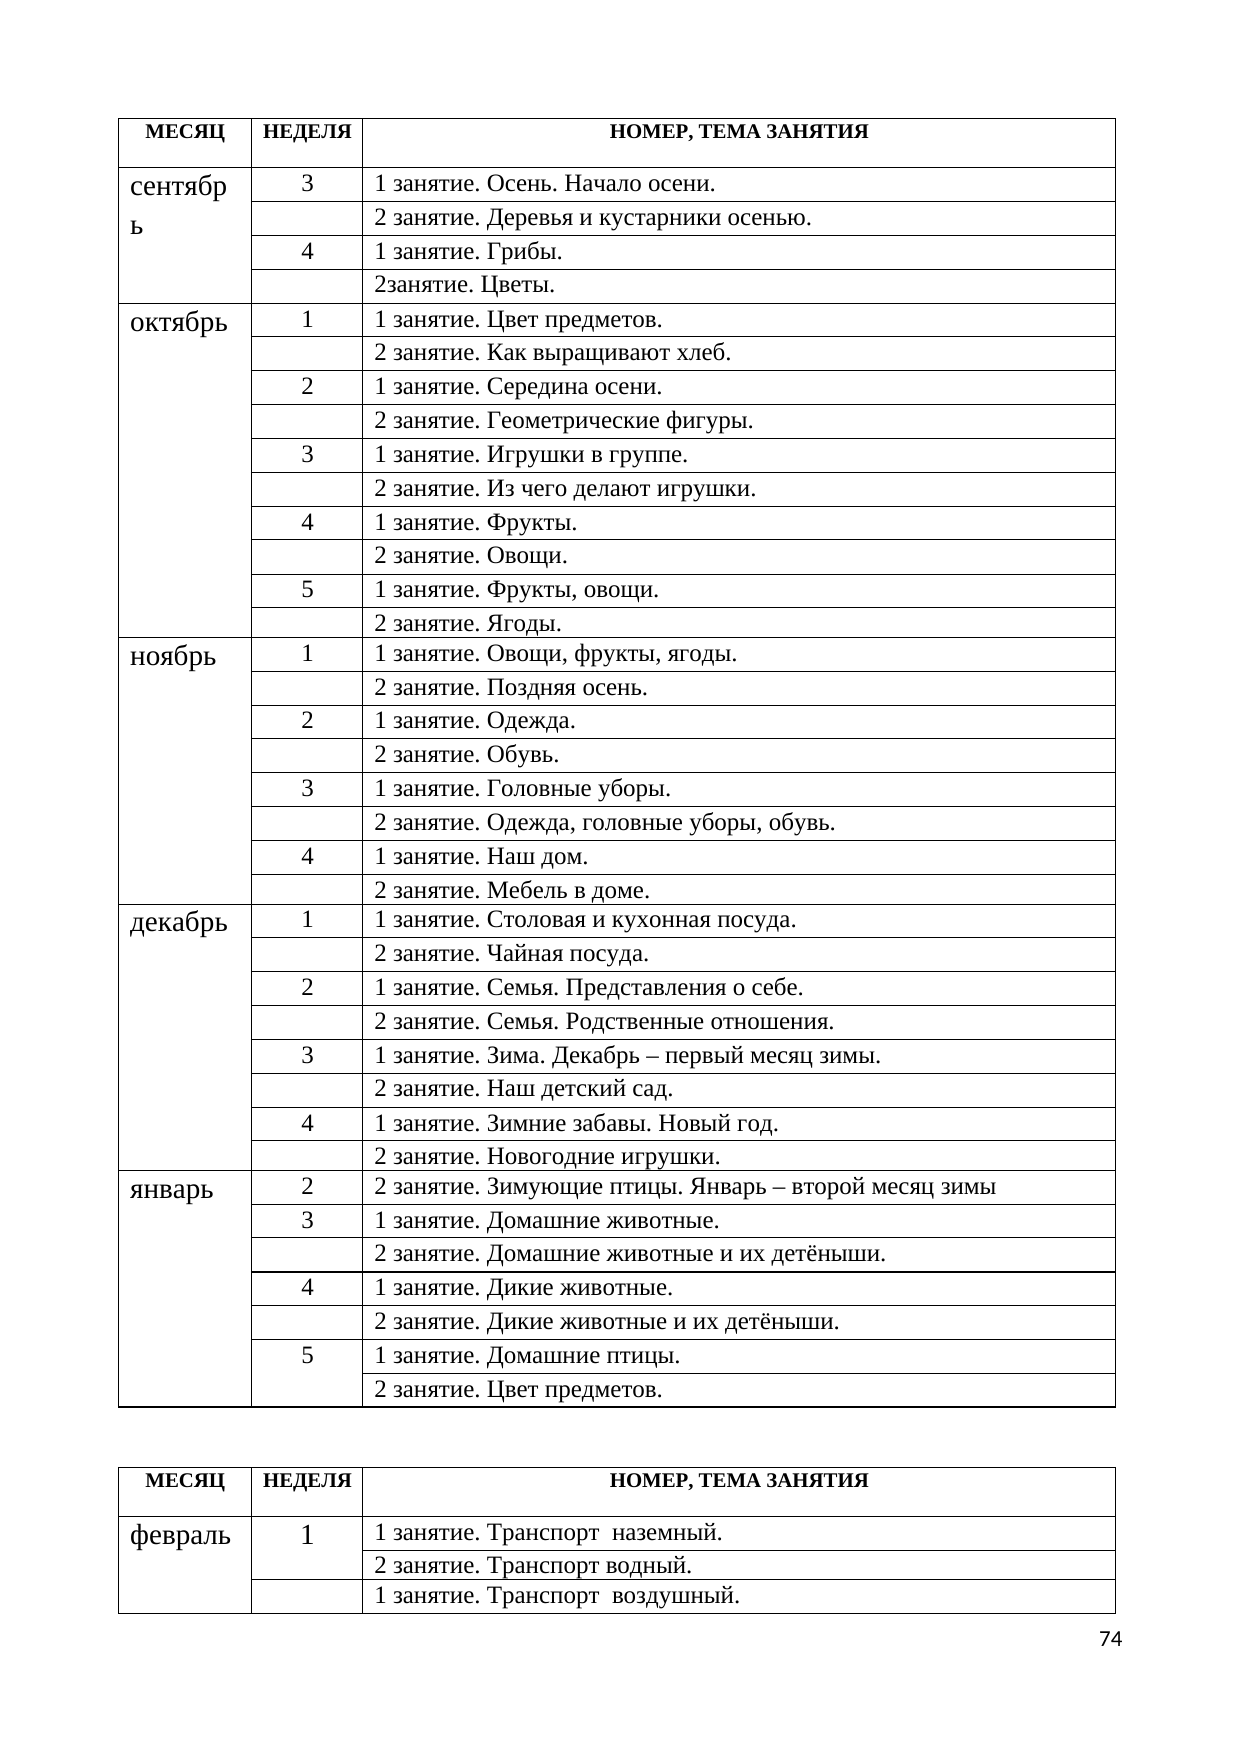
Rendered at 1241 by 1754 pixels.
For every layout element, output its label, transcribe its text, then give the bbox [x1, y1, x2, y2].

table_cell 4 [252, 841, 362, 874]
table_cell 2 занятие. Овощи. [363, 540, 1115, 573]
table_header НЕДЕЛЯ [252, 119, 362, 167]
table_header НЕДЕЛЯ [252, 1468, 362, 1516]
table_header МЕСЯЦ [119, 119, 251, 167]
table_cell 1 [252, 905, 362, 937]
table_header НОМЕР, ТЕМА ЗАНЯТИЯ [363, 1468, 1115, 1516]
table_cell 1 занятие. Фрукты. [363, 507, 1115, 539]
table_cell 1 занятие. Середина осени. [363, 371, 1115, 404]
table_cell 1 занятие. Овощи, фрукты, ягоды. [363, 638, 1115, 671]
table_cell 3 [252, 773, 362, 806]
table_cell 2занятие. Цветы. [363, 270, 1115, 303]
table_header МЕСЯЦ [119, 1468, 251, 1516]
table_cell 4 [252, 1108, 362, 1140]
table_cell 3 [252, 439, 362, 472]
table_cell 2 [252, 1580, 362, 1613]
table_cell 1 [252, 304, 362, 336]
table_cell 1 занятие. Цвет предметов. [363, 304, 1115, 336]
table_cell 2 занятие. Поздняя осень. [363, 672, 1115, 704]
table_cell 2 занятие. Мебель в доме. [363, 875, 1115, 903]
table_cell 2 занятие. Из чего делают игрушки. [363, 473, 1115, 506]
table_cell 2 занятие. Ягоды. [363, 608, 1115, 637]
table_cell 4 [252, 507, 362, 539]
table_cell 1 занятие. Домашние животные. [363, 1205, 1115, 1237]
table_cell январь [119, 1171, 251, 1406]
table_cell 1 занятие. Осень. Начало осени. [363, 168, 1115, 201]
table_cell 2 занятие. Цвет предметов. [363, 1374, 1115, 1406]
table_cell 1 занятие. Дикие животные. [363, 1273, 1115, 1305]
table_cell 5 [252, 575, 362, 607]
table_cell 1 занятие. Домашние птицы. [363, 1340, 1115, 1373]
table_cell [252, 1006, 362, 1039]
table_cell сентябрь [119, 168, 251, 303]
table_header НОМЕР, ТЕМА ЗАНЯТИЯ [363, 119, 1115, 167]
table_cell [252, 540, 362, 573]
table_cell 2 занятие. Наш детский сад. [363, 1074, 1115, 1107]
table_cell 2 занятие. Домашние животные и их детёныши. [363, 1238, 1115, 1271]
table_cell 2 занятие. Одежда, головные уборы, обувь. [363, 807, 1115, 840]
table_cell 3 [252, 168, 362, 201]
table_cell [252, 672, 362, 704]
table_cell 4 [252, 1273, 362, 1305]
table_cell [252, 875, 362, 903]
table_cell 1 занятие. Зима. Декабрь – первый месяц зимы. [363, 1040, 1115, 1072]
table_cell 2 [252, 972, 362, 1005]
table_cell 2 занятие. Семья. Родственные отношения. [363, 1006, 1115, 1039]
table_cell 2 [252, 371, 362, 404]
table_cell 1 занятие. Головные уборы. [363, 773, 1115, 806]
table_cell [252, 337, 362, 370]
table_cell [252, 270, 362, 303]
table_cell 3 [252, 1205, 362, 1237]
table_cell 1 занятие. Наш дом. [363, 841, 1115, 874]
table_cell 1 занятие. Транспорт наземный. [363, 1517, 1115, 1549]
table_cell 4 [252, 236, 362, 268]
table_cell 2 занятие. Геометрические фигуры. [363, 405, 1115, 438]
table_cell [252, 608, 362, 637]
table_cell [252, 1141, 362, 1170]
table_cell [252, 202, 362, 235]
table_cell 2 занятие. Транспорт водный. [363, 1551, 1115, 1579]
table_cell [252, 739, 362, 772]
table_cell 1 занятие. Семья. Представления о себе. [363, 972, 1115, 1005]
table_cell 5 [252, 1340, 362, 1406]
table_cell 3 [252, 1040, 362, 1072]
table_cell [252, 938, 362, 971]
table_cell 1 занятие. Игрушки в группе. [363, 439, 1115, 472]
table_cell 2 занятие. Деревья и кустарники осенью. [363, 202, 1115, 235]
table_cell 1 [252, 1517, 362, 1579]
table_cell [252, 405, 362, 438]
table_cell октябрь [119, 304, 251, 637]
table_cell 1 занятие. Зимние забавы. Новый год. [363, 1108, 1115, 1140]
table_cell 2 [252, 706, 362, 738]
table_cell 2 занятие. Чайная посуда. [363, 938, 1115, 971]
table_cell [252, 807, 362, 840]
table_cell [252, 1238, 362, 1271]
table_cell 2 занятие. Новогодние игрушки. [363, 1141, 1115, 1170]
table_cell 2 занятие. Зимующие птицы. Январь – второй месяц зимы [363, 1171, 1115, 1204]
table_cell 1 занятие. Фрукты, овощи. [363, 575, 1115, 607]
table_cell [252, 1074, 362, 1107]
table_cell ноябрь [119, 638, 251, 903]
table_cell [252, 473, 362, 506]
table_cell 2 [252, 1171, 362, 1204]
table_cell 2 занятие. Как выращивают хлеб. [363, 337, 1115, 370]
table_cell [252, 1306, 362, 1339]
table_cell 1 [252, 638, 362, 671]
table_cell 1 занятие. Грибы. [363, 236, 1115, 268]
table_cell 1 занятие. Транспорт воздушный. [363, 1580, 1115, 1613]
table_cell 2 занятие. Обувь. [363, 739, 1115, 772]
table_cell 1 занятие. Одежда. [363, 706, 1115, 738]
table_cell декабрь [119, 905, 251, 1170]
table_cell 1 занятие. Столовая и кухонная посуда. [363, 905, 1115, 937]
table_cell 2 занятие. Дикие животные и их детёныши. [363, 1306, 1115, 1339]
table_cell февраль [119, 1517, 251, 1613]
